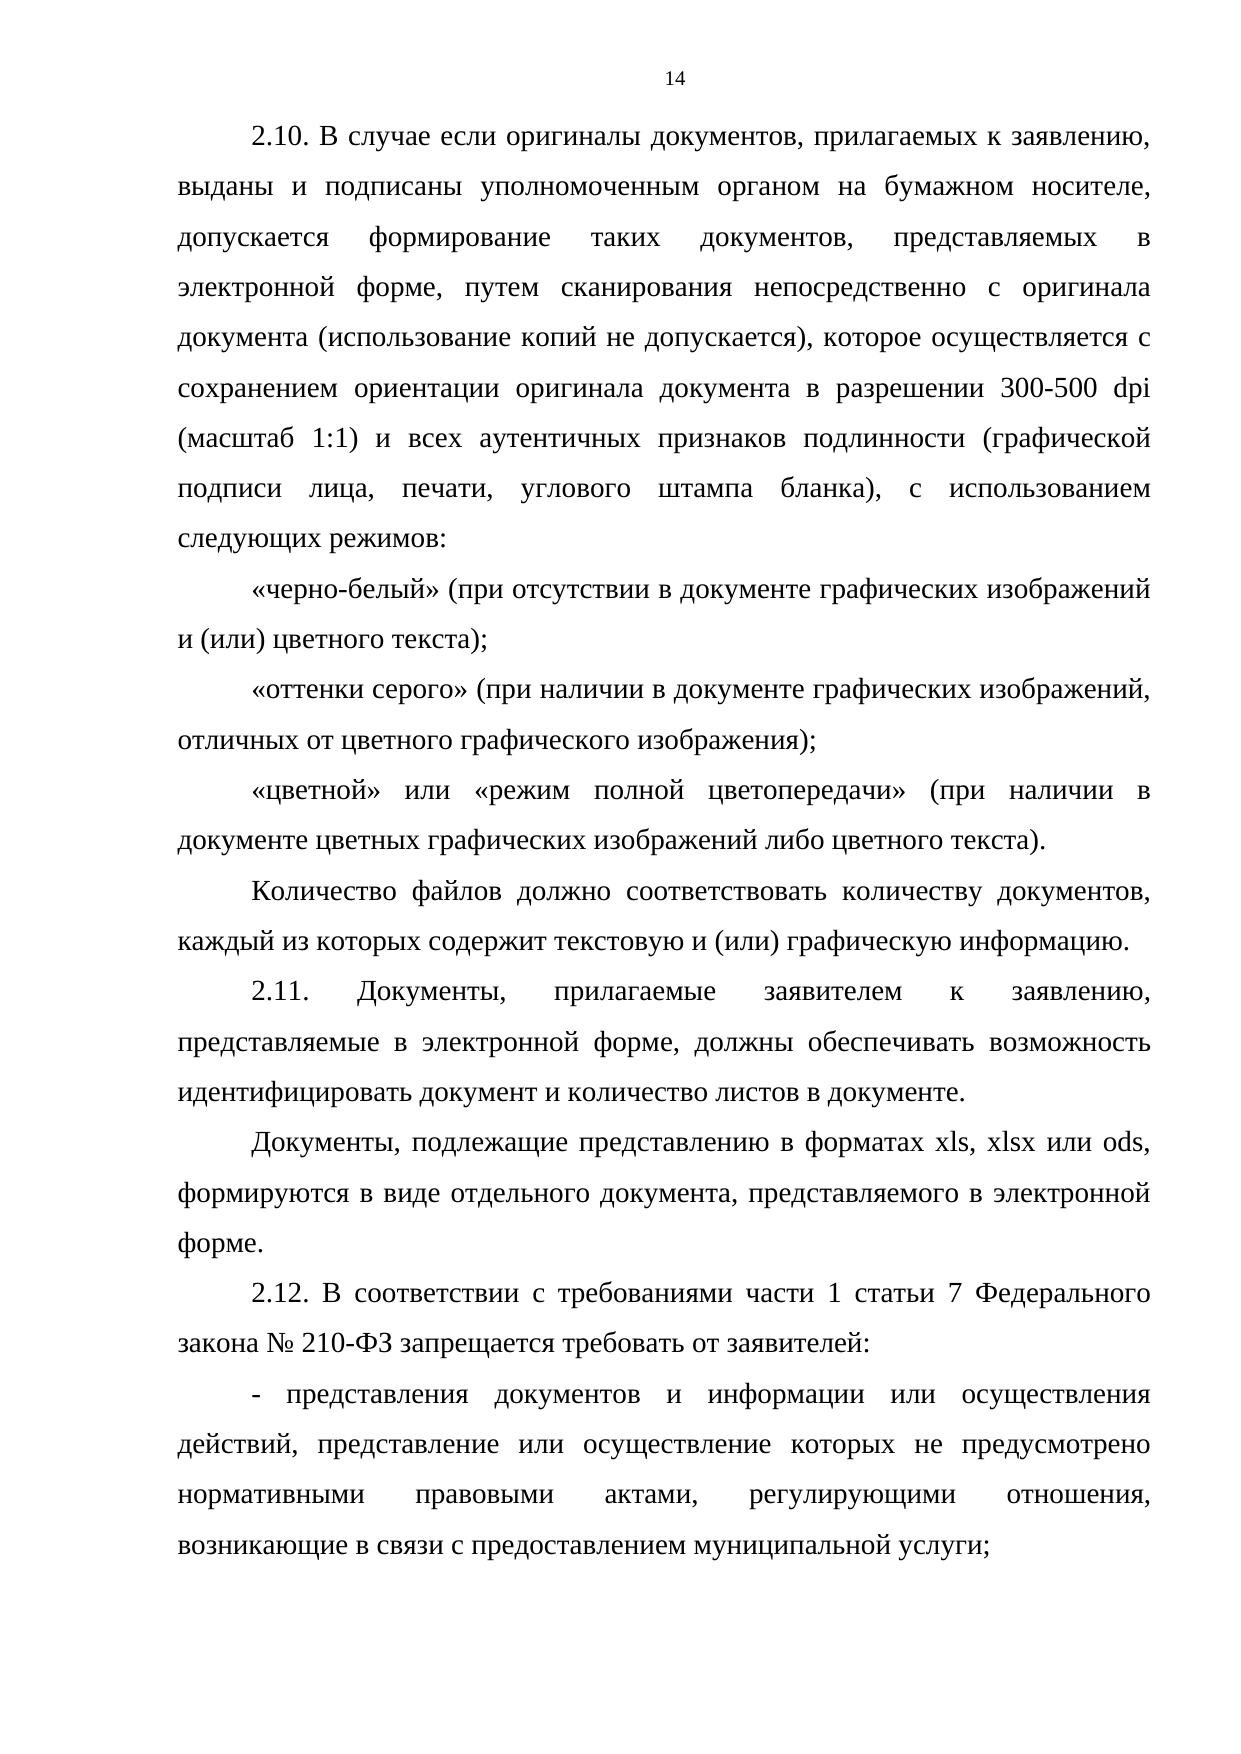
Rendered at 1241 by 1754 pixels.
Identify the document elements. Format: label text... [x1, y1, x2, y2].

text 2.11. Документы, прилагаемые заявителем к заявлению, представляемые в электронной форме, должны обеспечивать возможность идентифицировать документ и количество листов в документе. [177, 973, 1152, 1108]
text - представления документов и информации или осуществления действий, представление или осуществление которых не предусмотрено нормативными правовыми актами, регулирующими отношения, возникающие в связи с предоставлением муниципальной услуги; [177, 1376, 1152, 1560]
text «цветной» или «режим полной цветопередачи» (при наличии в документе цветных графических изображений либо цветного текста). [177, 772, 1152, 856]
text Количество файлов должно соответствовать количеству документов, каждый из которых содержит текстовую и (или) графическую информацию. [177, 873, 1152, 957]
text «оттенки серого» (при наличии в документе графических изображений, отличных от цветного графического изображения); [177, 672, 1152, 755]
text 2.10. В случае если оригиналы документов, прилагаемых к заявлению, выданы и подписаны уполномоченным органом на бумажном носителе, допускается формирование таких документов, представляемых в электронной форме, путем сканирования непосредственно с оригинала документа (использование копий не допускается), которое осуществляется с сохранением ориентации оригинала документа в разрешении 300-500 dpi (масштаб 1:1) и всех аутентичных признаков подлинности (графической подписи лица, печати, углового штампа бланка), с использованием следующих режимов: [177, 118, 1152, 554]
text «черно-белый» (при отсутствии в документе графических изображений и (или) цветного текста); [177, 571, 1152, 655]
text Документы, подлежащие представлению в форматах xls, xlsx или ods, формируются в виде отдельного документа, представляемого в электронной форме. [177, 1124, 1152, 1258]
text 2.12. В соответствии с требованиями части 1 статьи 7 Федерального закона № 210-ФЗ запрещается требовать от заявителей: [177, 1275, 1152, 1359]
